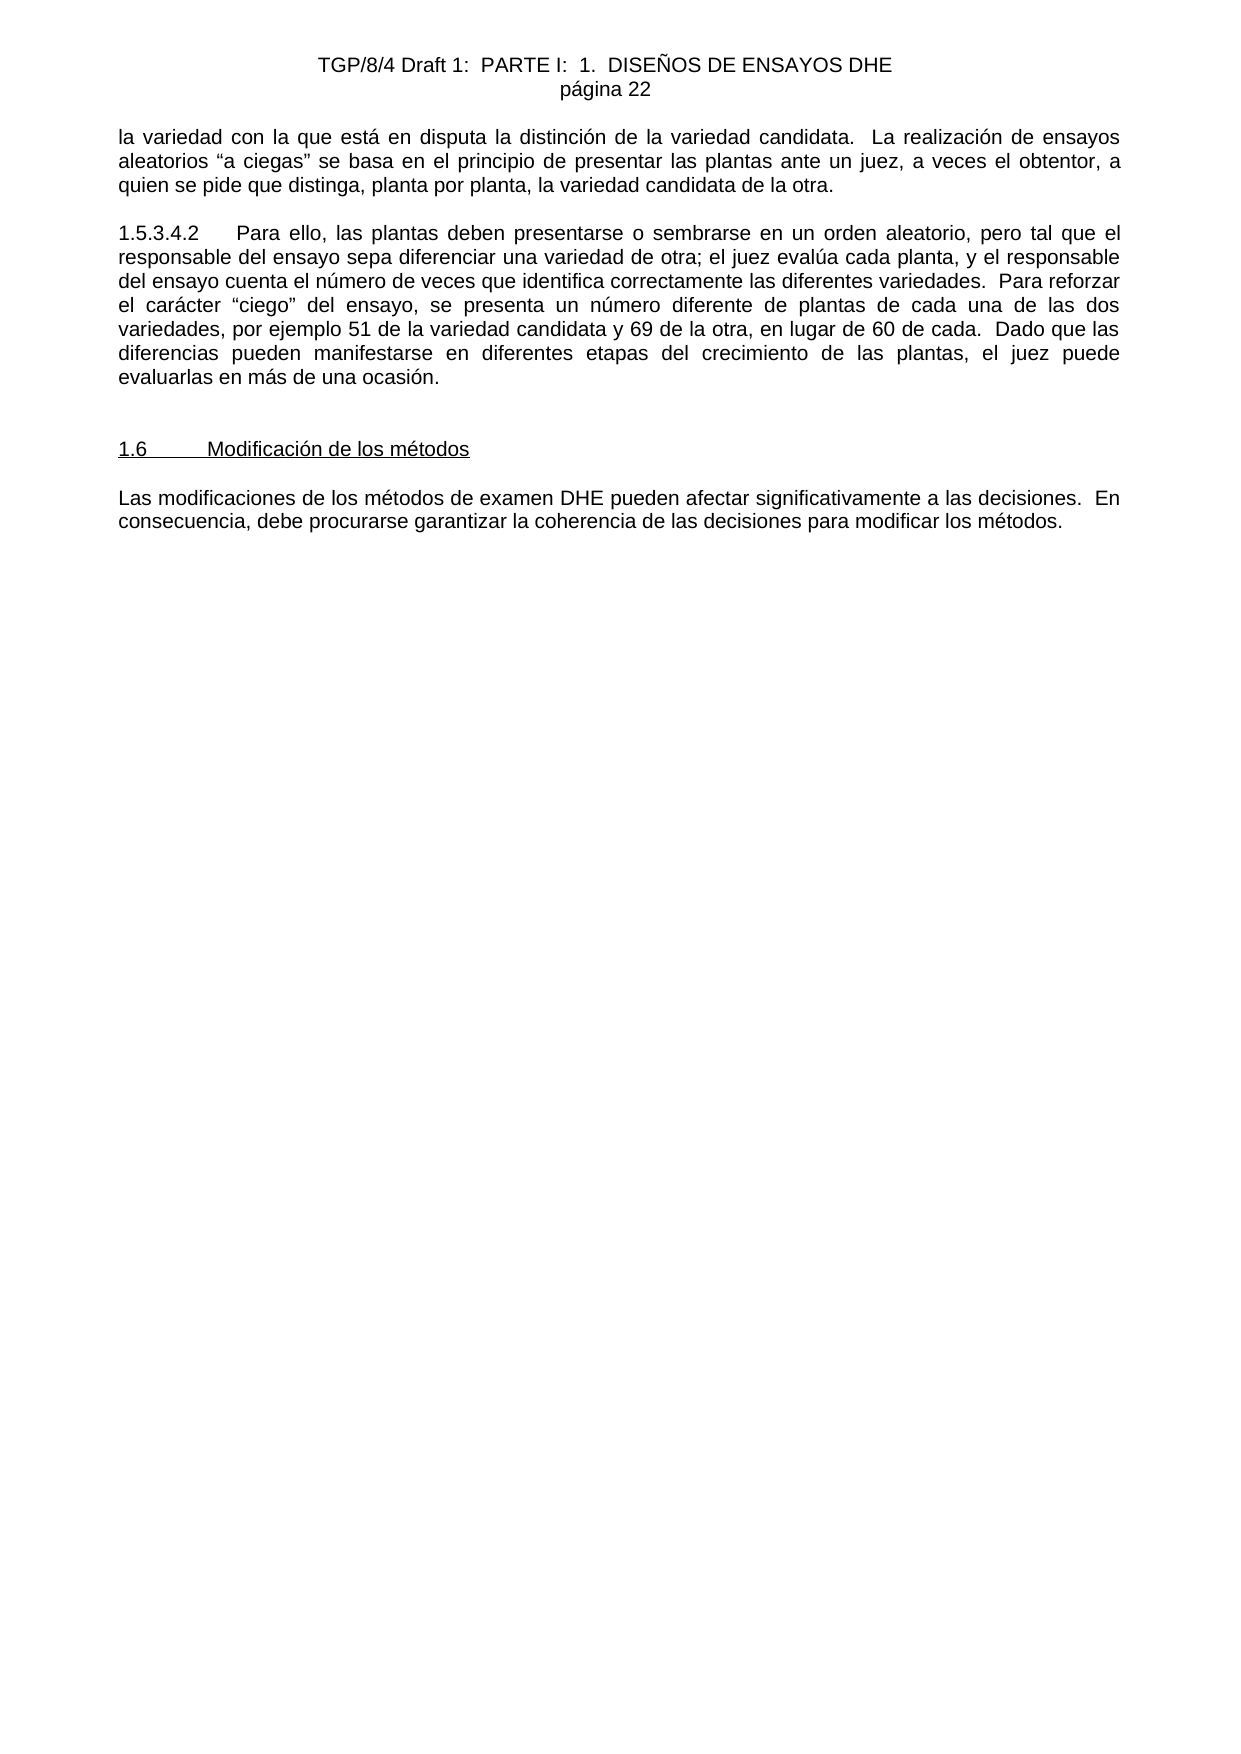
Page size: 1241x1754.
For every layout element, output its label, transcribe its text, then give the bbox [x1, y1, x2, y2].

text Las modificaciones de los métodos de examen DHE pueden afectar significativamente a las decisiones. En consecuencia, debe procurarse garantizar la coherencia de las decisiones para modificar los métodos. [118, 485, 1122, 533]
text 1.5.3.4.2 Para ello, las plantas deben presentarse o sembrarse en un orden aleatorio, pero tal que el responsable del ensayo sepa diferenciar una variedad de otra; el juez evalúa cada planta, y el responsable del ensayo cuenta el número de veces que identifica correctamente las diferentes variedades. Para reforzar el carácter “ciego” del ensayo, se presenta un número diferente de plantas de cada una de las dos variedades, por ejemplo 51 de la variedad candidata y 69 de la otra, en lugar de 60 de cada. Dado que las diferencias pueden manifestarse en diferentes etapas del crecimiento de las plantas, el juez puede evaluarlas en más de una ocasión. [118, 221, 1122, 388]
subtitle 1.6 Modificación de los métodos [118, 436, 1122, 460]
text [118, 125, 1122, 197]
